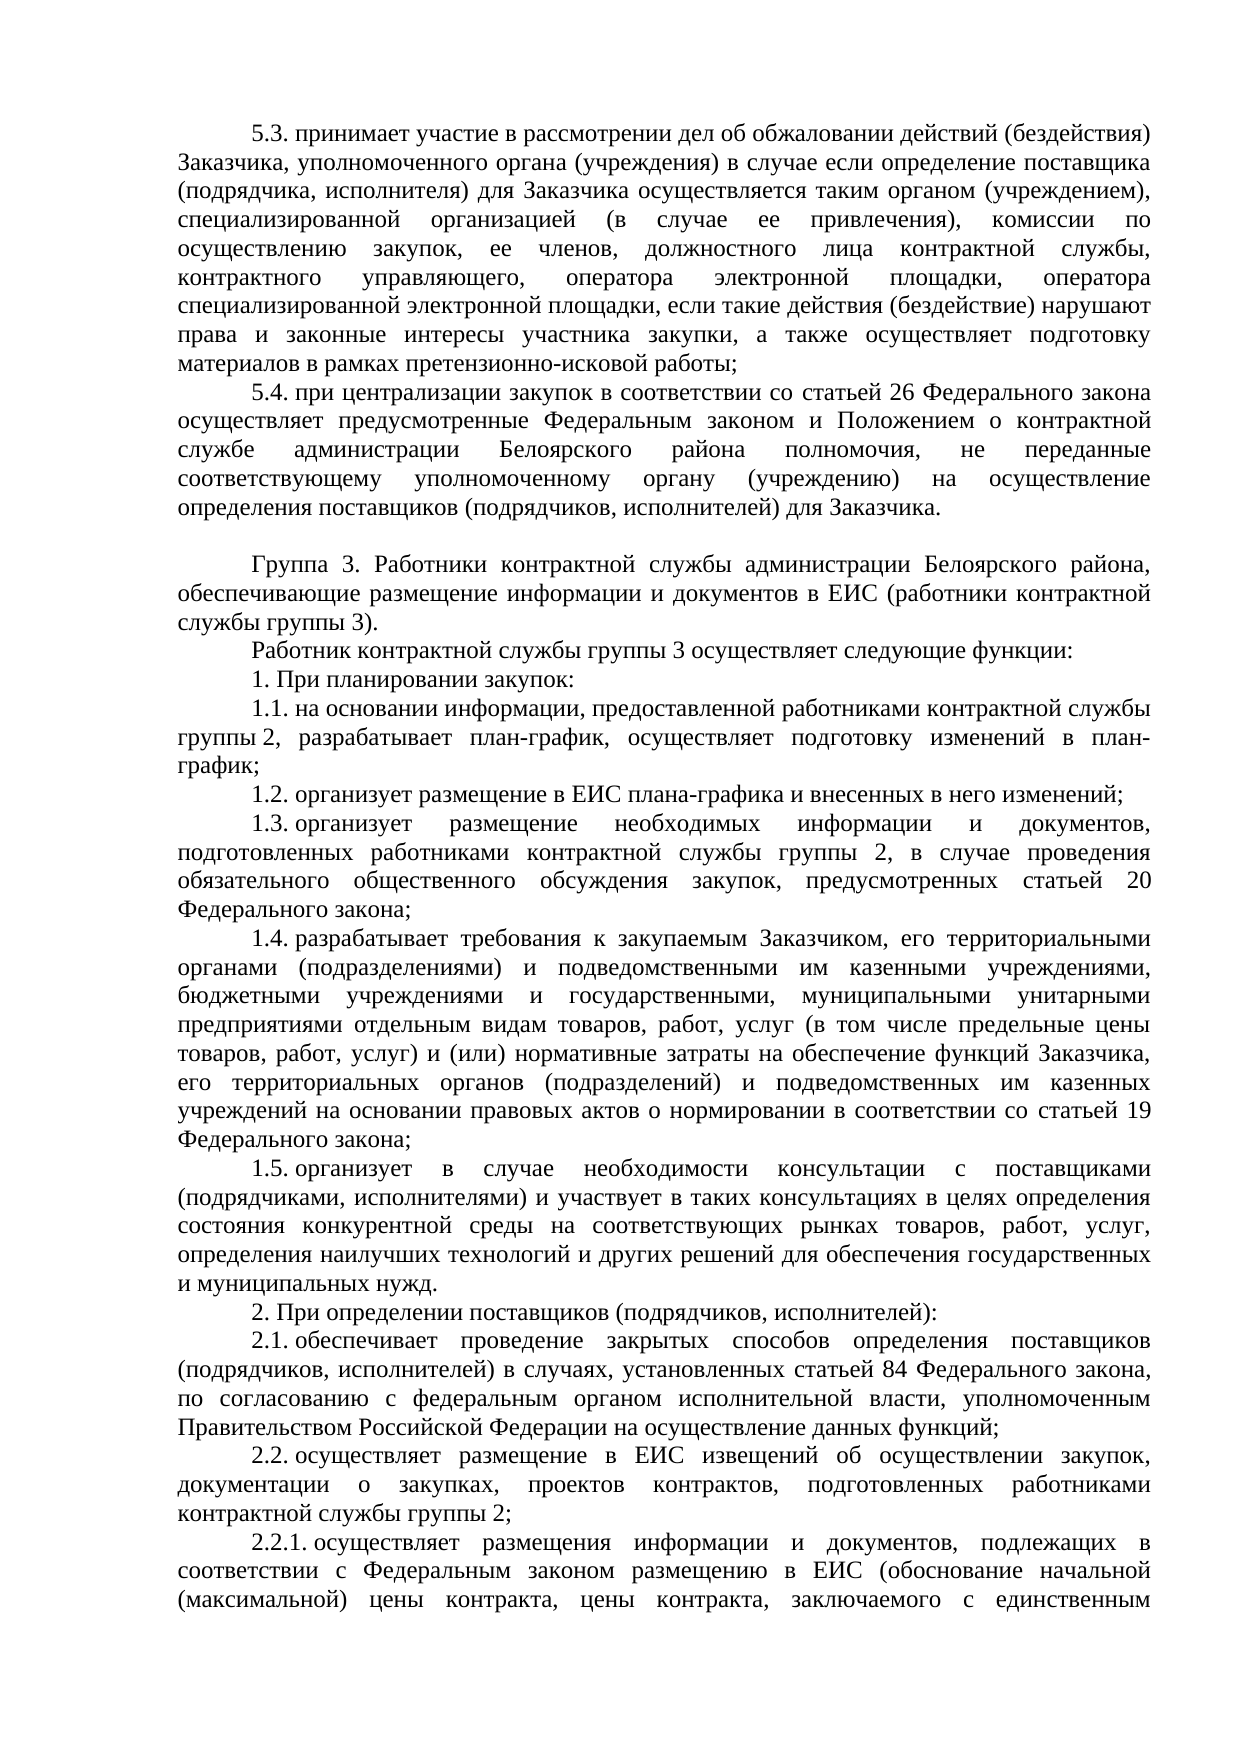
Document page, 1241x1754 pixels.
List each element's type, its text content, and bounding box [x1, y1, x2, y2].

text 2.1. обеспечивает проведение закрытых способов определения поставщиков (подрядчиков, исполнителей) в случаях, установленных статьей 84 Федерального закона, по согласованию с федеральным органом исполнительной власти, уполномоченным Правительством Российской Федерации на осуществление данных функций; [177, 1326, 1152, 1441]
text 1.4. разрабатывает требования к закупаемым Заказчиком, его территориальными органами (подразделениями) и подведомственными им казенными учреждениями, бюджетными учреждениями и государственными, муниципальными унитарными предприятиями отдельным видам товаров, работ, услуг (в том числе предельные цены товаров, работ, услуг) и (или) нормативные затраты на обеспечение функций Заказчика, его территориальных органов (подразделений) и подведомственных им казенных учреждений на основании правовых актов о нормировании в соответствии со статьей 19 Федерального закона; [177, 923, 1152, 1153]
text 1.2. организует размещение в ЕИС плана-графика и внесенных в него изменений; [177, 779, 1152, 808]
list 1. При планировании закупок: [251, 664, 1152, 693]
text 1.5. организует в случае необходимости консультации с поставщиками (подрядчиками, исполнителями) и участвует в таких консультациях в целях определения состояния конкурентной среды на соответствующих рынках товаров, работ, услуг, определения наилучших технологий и других решений для обеспечения государственных и муниципальных нужд. [177, 1153, 1152, 1297]
text 5.3. принимает участие в рассмотрении дел об обжаловании действий (бездействия) Заказчика, уполномоченного органа (учреждения) в случае если определение поставщика (подрядчика, исполнителя) для Заказчика осуществляется таким органом (учреждением), специализированной организацией (в случае ее привлечения), комиссии по осуществлению закупок, ее членов, должностного лица контрактной службы, контрактного управляющего, оператора электронной площадки, оператора специализированной электронной площадки, если такие действия (бездействие) нарушают права и законные интересы участника закупки, а также осуществляет подготовку материалов в рамках претензионно-исковой работы; [177, 118, 1152, 377]
text 1.1. на основании информации, предоставленной работниками контрактной службы группы 2, разрабатывает план-график, осуществляет подготовку изменений в план-график; [177, 693, 1152, 779]
text 2. При определении поставщиков (подрядчиков, исполнителей): [177, 1297, 1152, 1326]
text 5.4. при централизации закупок в соответствии со статьей 26 Федерального закона осуществляет предусмотренные Федеральным законом и Положением о контрактной службе администрации Белоярского района полномочия, не переданные соответствующему уполномоченному органу (учреждению) на осуществление определения поставщиков (подрядчиков, исполнителей) для Заказчика. [177, 377, 1152, 521]
text 1.3. организует размещение необходимых информации и документов, подготовленных работниками контрактной службы группы 2, в случае проведения обязательного общественного обсуждения закупок, предусмотренных статьей 20 Федерального закона; [177, 808, 1152, 923]
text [177, 1527, 1152, 1613]
text 2.2. осуществляет размещение в ЕИС извещений об осуществлении закупок, документации о закупках, проектов контрактов, подготовленных работниками контрактной службы группы 2; [177, 1441, 1152, 1527]
text Работник контрактной службы группы 3 осуществляет следующие функции: [177, 636, 1152, 664]
text Группа 3. Работники контрактной службы администрации Белоярского района, обеспечивающие размещение информации и документов в ЕИС (работники контрактной службы группы 3). [177, 549, 1152, 636]
